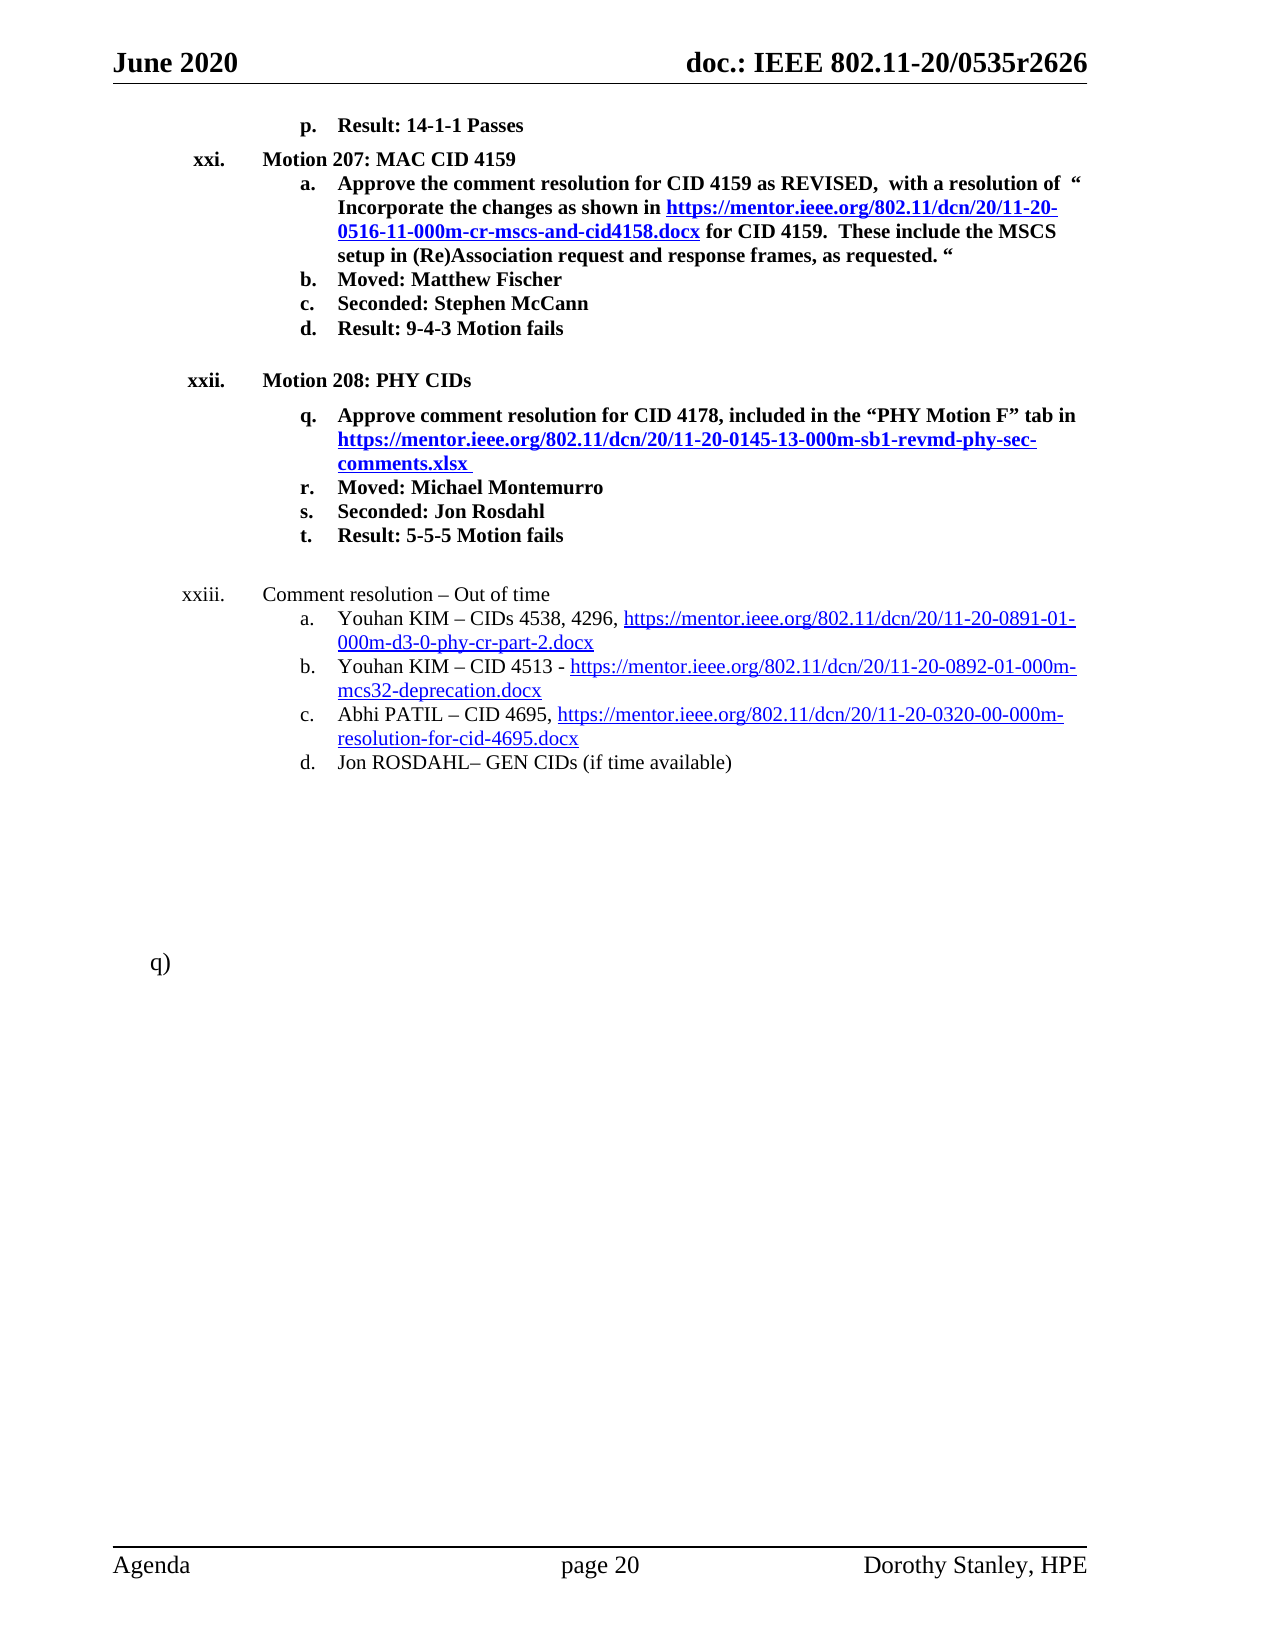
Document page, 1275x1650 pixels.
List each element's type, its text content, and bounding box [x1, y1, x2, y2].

list Comment resolution – Out of time [225, 582, 1087, 606]
list Seconded: Jon Rosdahl [300, 499, 1087, 523]
list Jon ROSDAHL– GEN CIDs (if time available) [300, 750, 1087, 803]
list Youhan KIM – CIDs 4538, 4296, https://mentor.ieee.org/802.11/dcn/20/11-20-0891-01-000m-d3-0-phy-cr-part-2.docx [300, 606, 1087, 654]
list Abhi PATIL – CID 4695, https://mentor.ieee.org/802.11/dcn/20/11-20-0320-00-000m-resolution-for-cid-4695.docx [300, 702, 1087, 750]
list Approve comment resolution for CID 4178, included in the “PHY Motion F” tab in https://mentor.ieee.org/802.11/dcn/20/11-20-0145-13-000m-sb1-revmd-phy-sec-comments.xlsx [300, 403, 1087, 475]
list Result: 14-1-1 Passes [300, 112, 1087, 137]
list Seconded: Stephen McCann [300, 291, 1087, 315]
list Motion 207: MAC CID 4159 [225, 147, 1087, 171]
list Result: 9-4-3 Motion fails [300, 315, 1087, 368]
list Youhan KIM – CID 4513 - https://mentor.ieee.org/802.11/dcn/20/11-20-0892-01-000m-mcs32-deprecation.docx [300, 654, 1087, 702]
list Result: 5-5-5 Motion fails [300, 523, 1087, 547]
list Motion 208: PHY CIDs [225, 368, 1087, 392]
list Approve the comment resolution for CID 4159 as REVISED, with a resolution of “ Incorporate the changes as shown in https://mentor.ieee.org/802.11/dcn/20/11-20-0516-11-000m-cr-mscs-and-cid4158.docx for CID 4159. These include the MSCS setup in (Re)Association request and response frames, as requested. “ [300, 171, 1087, 267]
list Moved: Michael Montemurro [300, 475, 1087, 499]
list Moved: Matthew Fischer [300, 267, 1087, 291]
